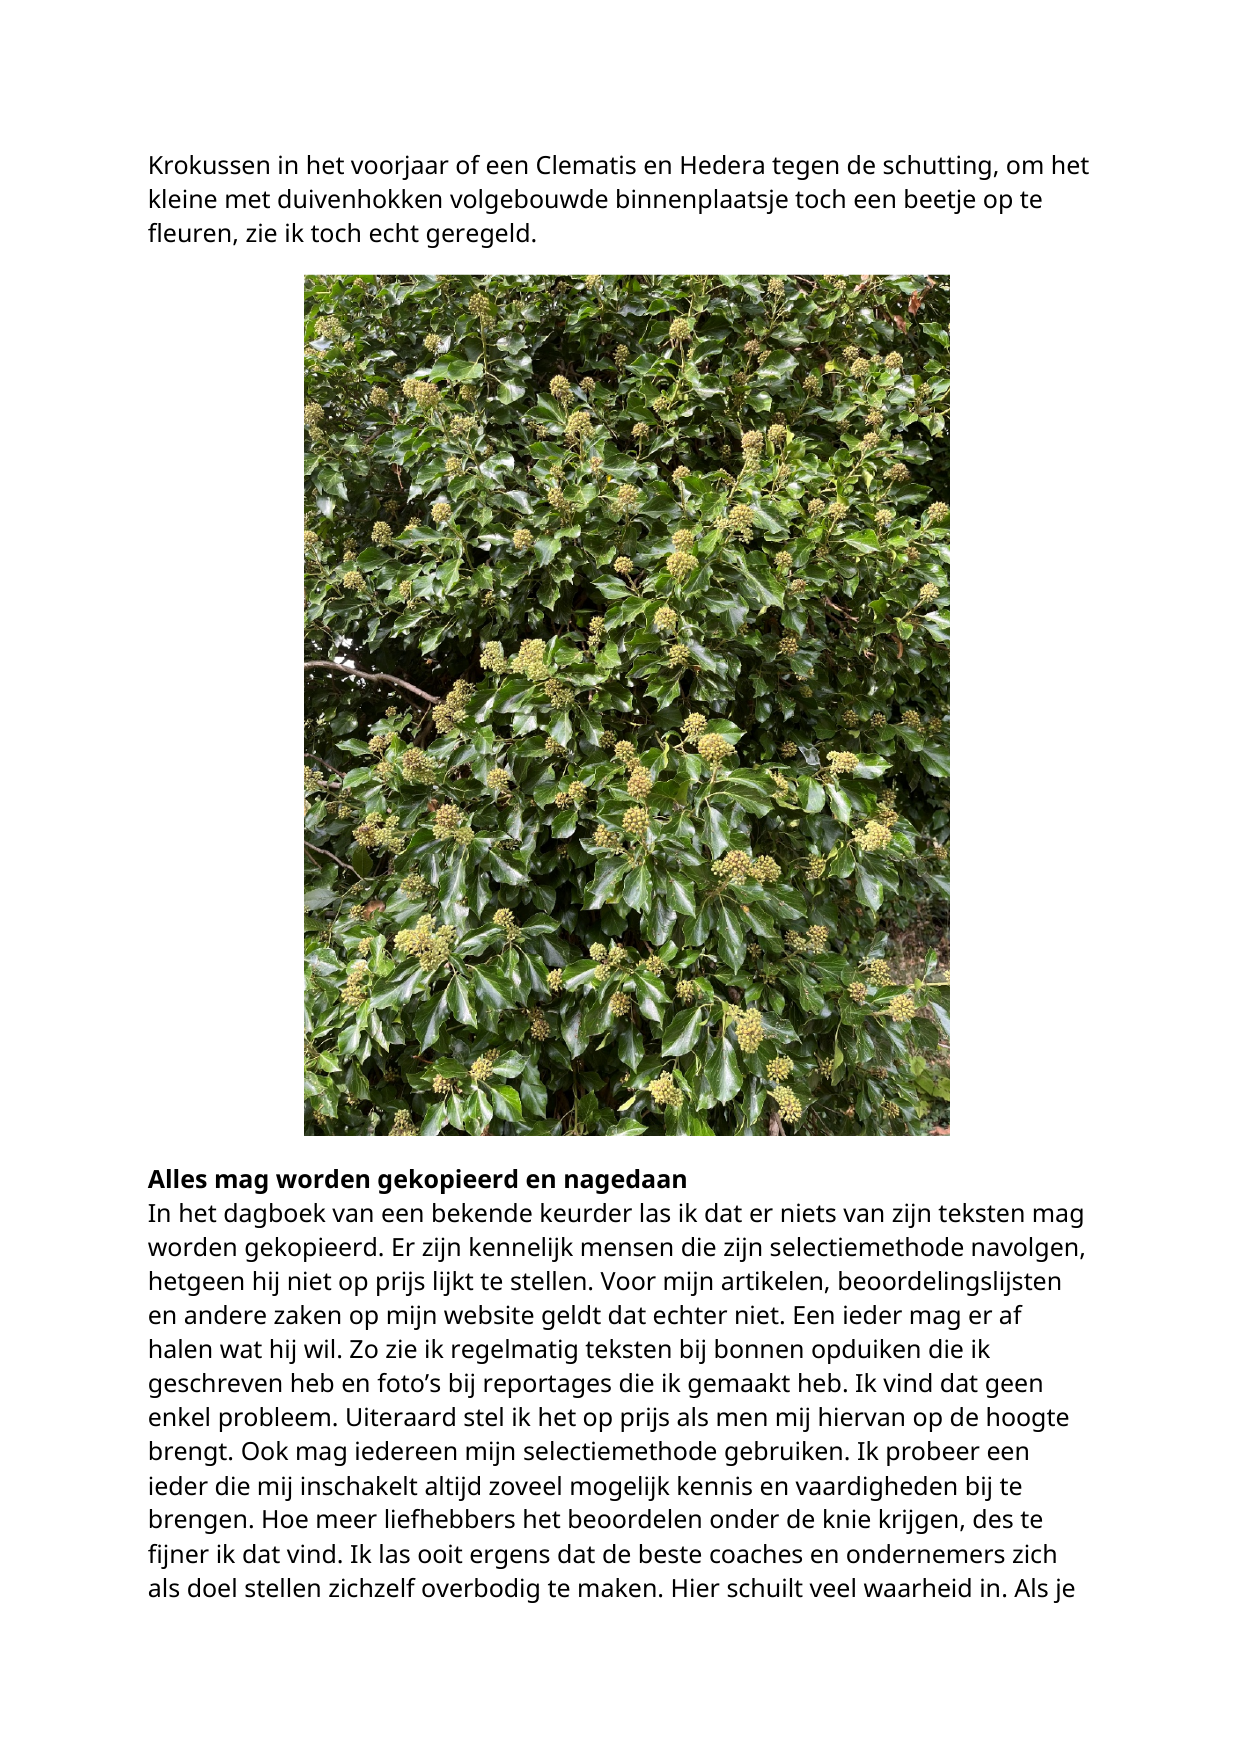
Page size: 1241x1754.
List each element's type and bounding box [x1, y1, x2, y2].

text [148, 1162, 1093, 1604]
text [148, 148, 1093, 250]
picture [304, 276, 950, 1135]
